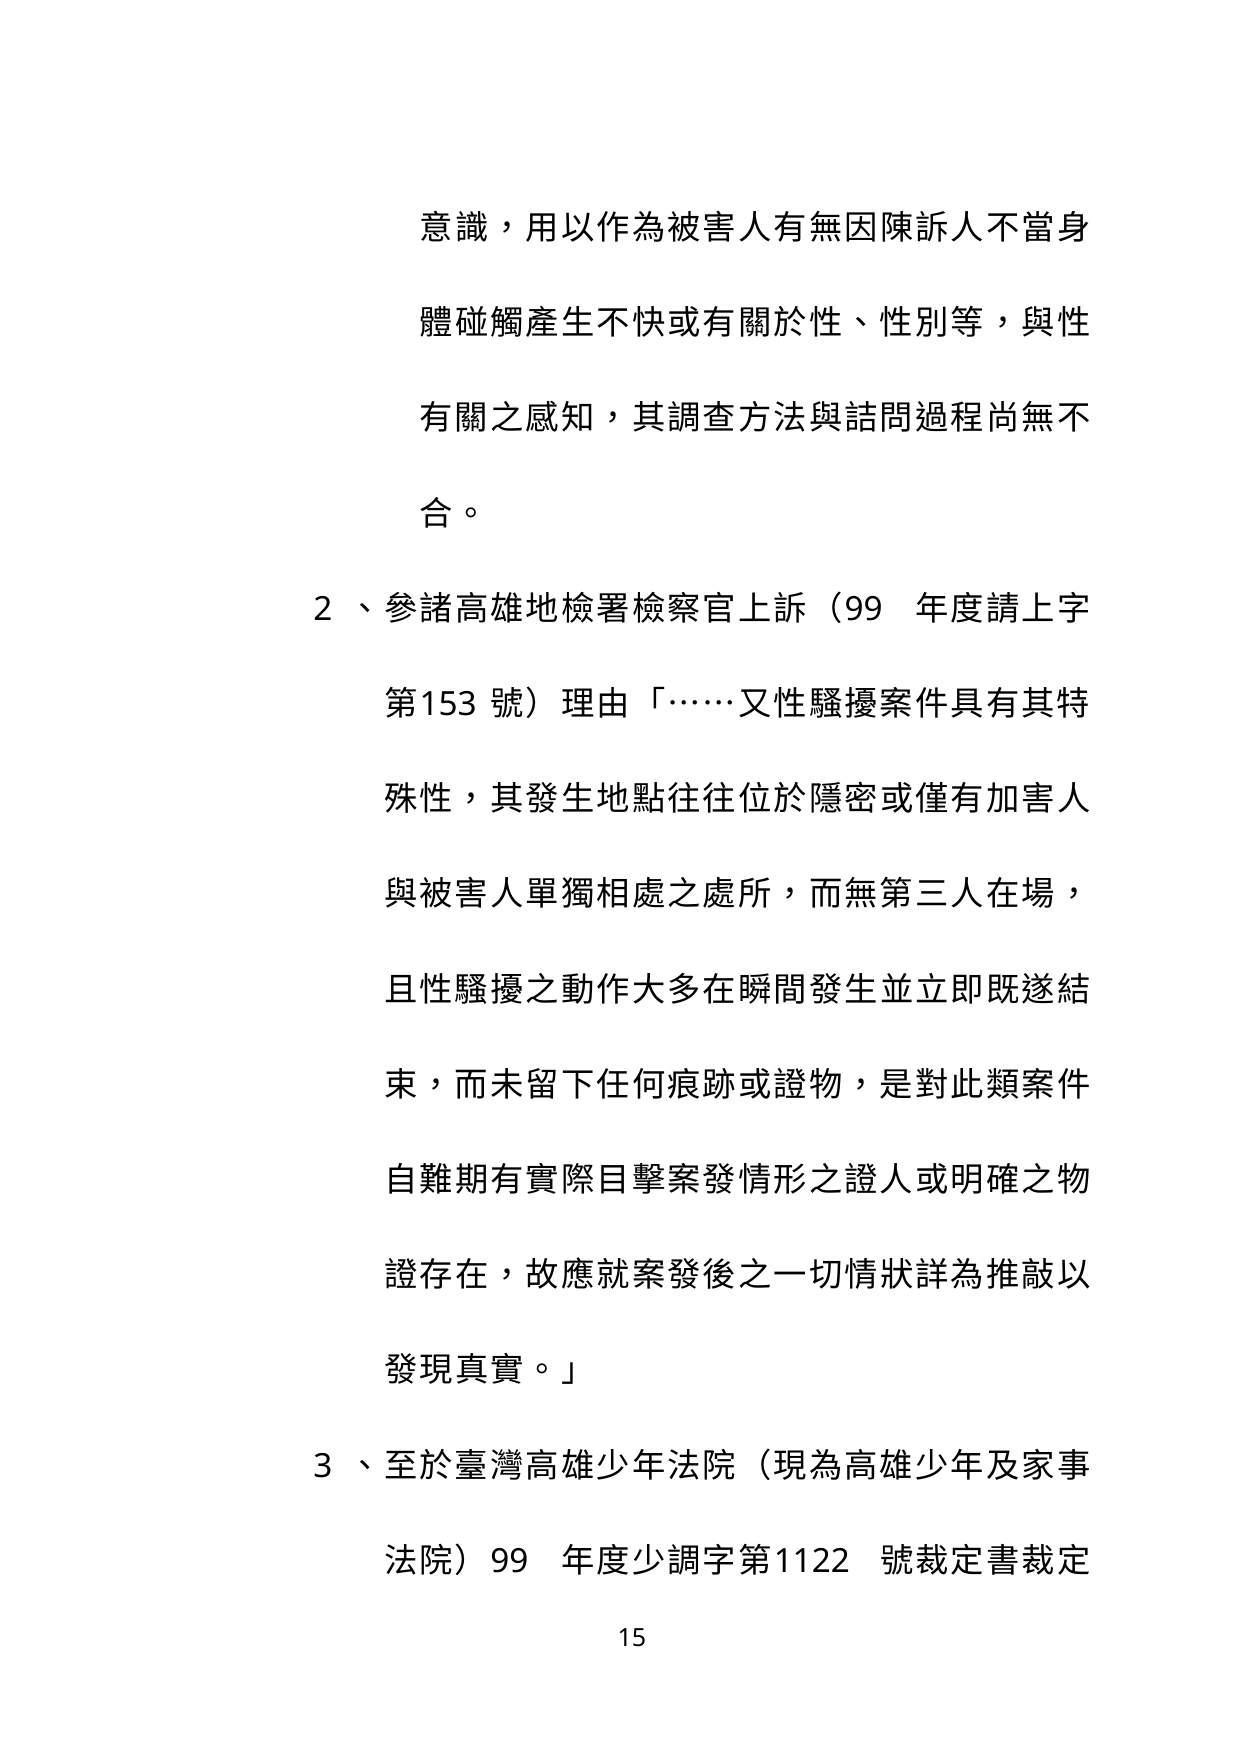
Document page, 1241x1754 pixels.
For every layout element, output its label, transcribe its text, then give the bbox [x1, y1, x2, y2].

subtitle 參諸高雄地檢署檢察官上訴（99年度請上字第153號）理由「……又性騷擾案件具有其特殊性，其發生地點往往位於隱密或僅有加害人與被害人單獨相處之處所，而無第三人在場，且性騷擾之動作大多在瞬間發生並立即既遂結束，而未留下任何痕跡或證物，是對此類案件自難期有實際目擊案發情形之證人或明確之物證存在，故應就案發後之一切情狀詳為推敲以發現真實。」 [296, 558, 1092, 1415]
subtitle 至於臺灣高雄少年法院（現為高雄少年及家事法院）99年度少調字第1122號裁定書裁定本案Ａ女於99年7月29日於高雄高分院法庭中之言論公然侮辱陳訴人確定。惟查，Ａ女與洪兆隆在法庭上身分有別，尚難相提並論。 [296, 1415, 1092, 1605]
